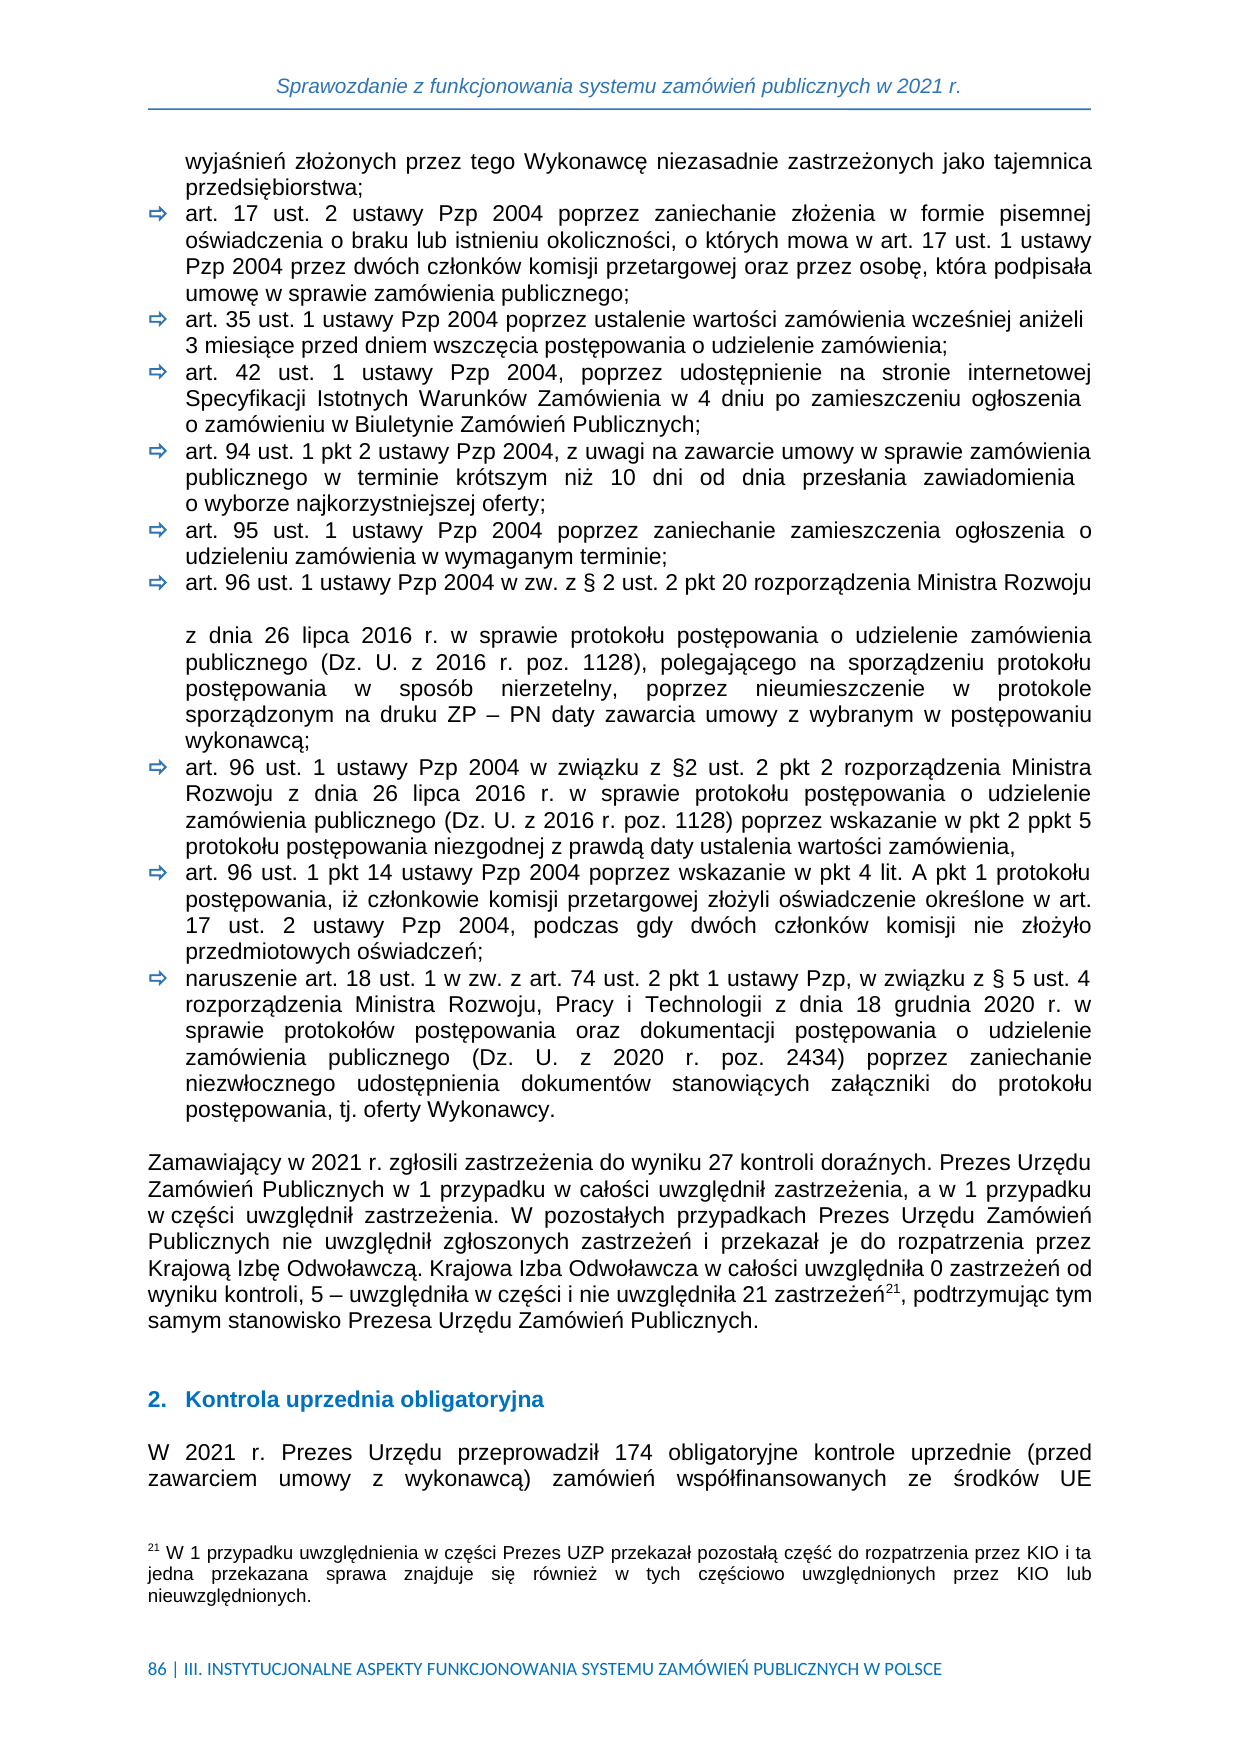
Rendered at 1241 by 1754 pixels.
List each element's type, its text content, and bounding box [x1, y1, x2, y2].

list art. 17 ust. 2 ustawy Pzp 2004 poprzez zaniechanie złożenia w formie pisemnej oświadczenia o braku lub istnieniu okoliczności, o których mowa w art. 17 ust. 1 ustawy Pzp 2004 przez dwóch członków komisji przetargowej oraz przez osobę, która podpisała umowę w sprawie zamówienia publicznego; [148, 200, 1092, 306]
list art. 35 ust. 1 ustawy Pzp 2004 poprzez ustalenie wartości zamówienia wcześniej aniżeli 3 miesiące przed dniem wszczęcia postępowania o udzielenie zamówienia; [148, 306, 1092, 358]
list art. 96 ust. 1 ustawy Pzp 2004 w zw. z § 2 ust. 2 pkt 20 rozporządzenia Ministra Rozwoju z dnia 26 lipca 2016 r. w sprawie protokołu postępowania o udzielenie zamówienia publicznego (Dz. U. z 2016 r. poz. 1128), polegającego na sporządzeniu protokołu postępowania w sposób nierzetelny, poprzez nieumieszczenie w protokole sporządzonym na druku ZP – PN daty zawarcia umowy z wybranym w postępowaniu wykonawcą; [148, 569, 1092, 754]
list Kontrola uprzednia obligatoryjna [148, 1386, 1092, 1413]
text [148, 1439, 1092, 1492]
list art. 96 ust. 1 pkt 14 ustawy Pzp 2004 poprzez wskazanie w pkt 4 lit. A pkt 1 protokołu postępowania, iż członkowie komisji przetargowej złożyli oświadczenie określone w art. 17 ust. 2 ustawy Pzp 2004, podczas gdy dwóch członków komisji nie złożyło przedmiotowych oświadczeń; [148, 859, 1092, 965]
list art. 94 ust. 1 pkt 2 ustawy Pzp 2004, z uwagi na zawarcie umowy w sprawie zamówienia publicznego w terminie krótszym niż 10 dni od dnia przesłania zawiadomienia o wyborze najkorzystniejszej oferty; [148, 438, 1092, 517]
list art. 95 ust. 1 ustawy Pzp 2004 poprzez zaniechanie zamieszczenia ogłoszenia o udzieleniu zamówienia w wymaganym terminie; [148, 517, 1092, 569]
list naruszenie art. 18 ust. 1 w zw. z art. 74 ust. 2 pkt 1 ustawy Pzp, w związku z § 5 ust. 4 rozporządzenia Ministra Rozwoju, Pracy i Technologii z dnia 18 grudnia 2020 r. w sprawie protokołów postępowania oraz dokumentacji postępowania o udzielenie zamówienia publicznego (Dz. U. z 2020 r. poz. 2434) poprzez zaniechanie niezwłocznego udostępnienia dokumentów stanowiących załączniki do protokołu postępowania, tj. oferty Wykonawcy. [148, 965, 1092, 1123]
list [148, 148, 1092, 200]
text Zamawiający w 2021 r. zgłosili zastrzeżenia do wyniku 27 kontroli doraźnych. Prezes Urzędu Zamówień Publicznych w 1 przypadku w całości uwzględnił zastrzeżenia, a w 1 przypadku w części uwzględnił zastrzeżenia. W pozostałych przypadkach Prezes Urzędu Zamówień Publicznych nie uwzględnił zgłoszonych zastrzeżeń i przekazał je do rozpatrzenia przez Krajową Izbę Odwoławczą. Krajowa Izba Odwoławcza w całości uwzględniła 0 zastrzeżeń od wyniku kontroli, 5 – uwzględniła w części i nie uwzględniła 21 zastrzeżeń, podtrzymując tym samym stanowisko Prezesa Urzędu Zamówień Publicznych. [148, 1149, 1092, 1334]
list art. 42 ust. 1 ustawy Pzp 2004, poprzez udostępnienie na stronie internetowej Specyfikacji Istotnych Warunków Zamówienia w 4 dniu po zamieszczeniu ogłoszenia o zamówieniu w Biuletynie Zamówień Publicznych; [148, 358, 1092, 438]
list art. 96 ust. 1 ustawy Pzp 2004 w związku z §2 ust. 2 pkt 2 rozporządzenia Ministra Rozwoju z dnia 26 lipca 2016 r. w sprawie protokołu postępowania o udzielenie zamówienia publicznego (Dz. U. z 2016 r. poz. 1128) poprzez wskazanie w pkt 2 ppkt 5 protokołu postępowania niezgodnej z prawdą daty ustalenia wartości zamówienia, [148, 754, 1092, 859]
